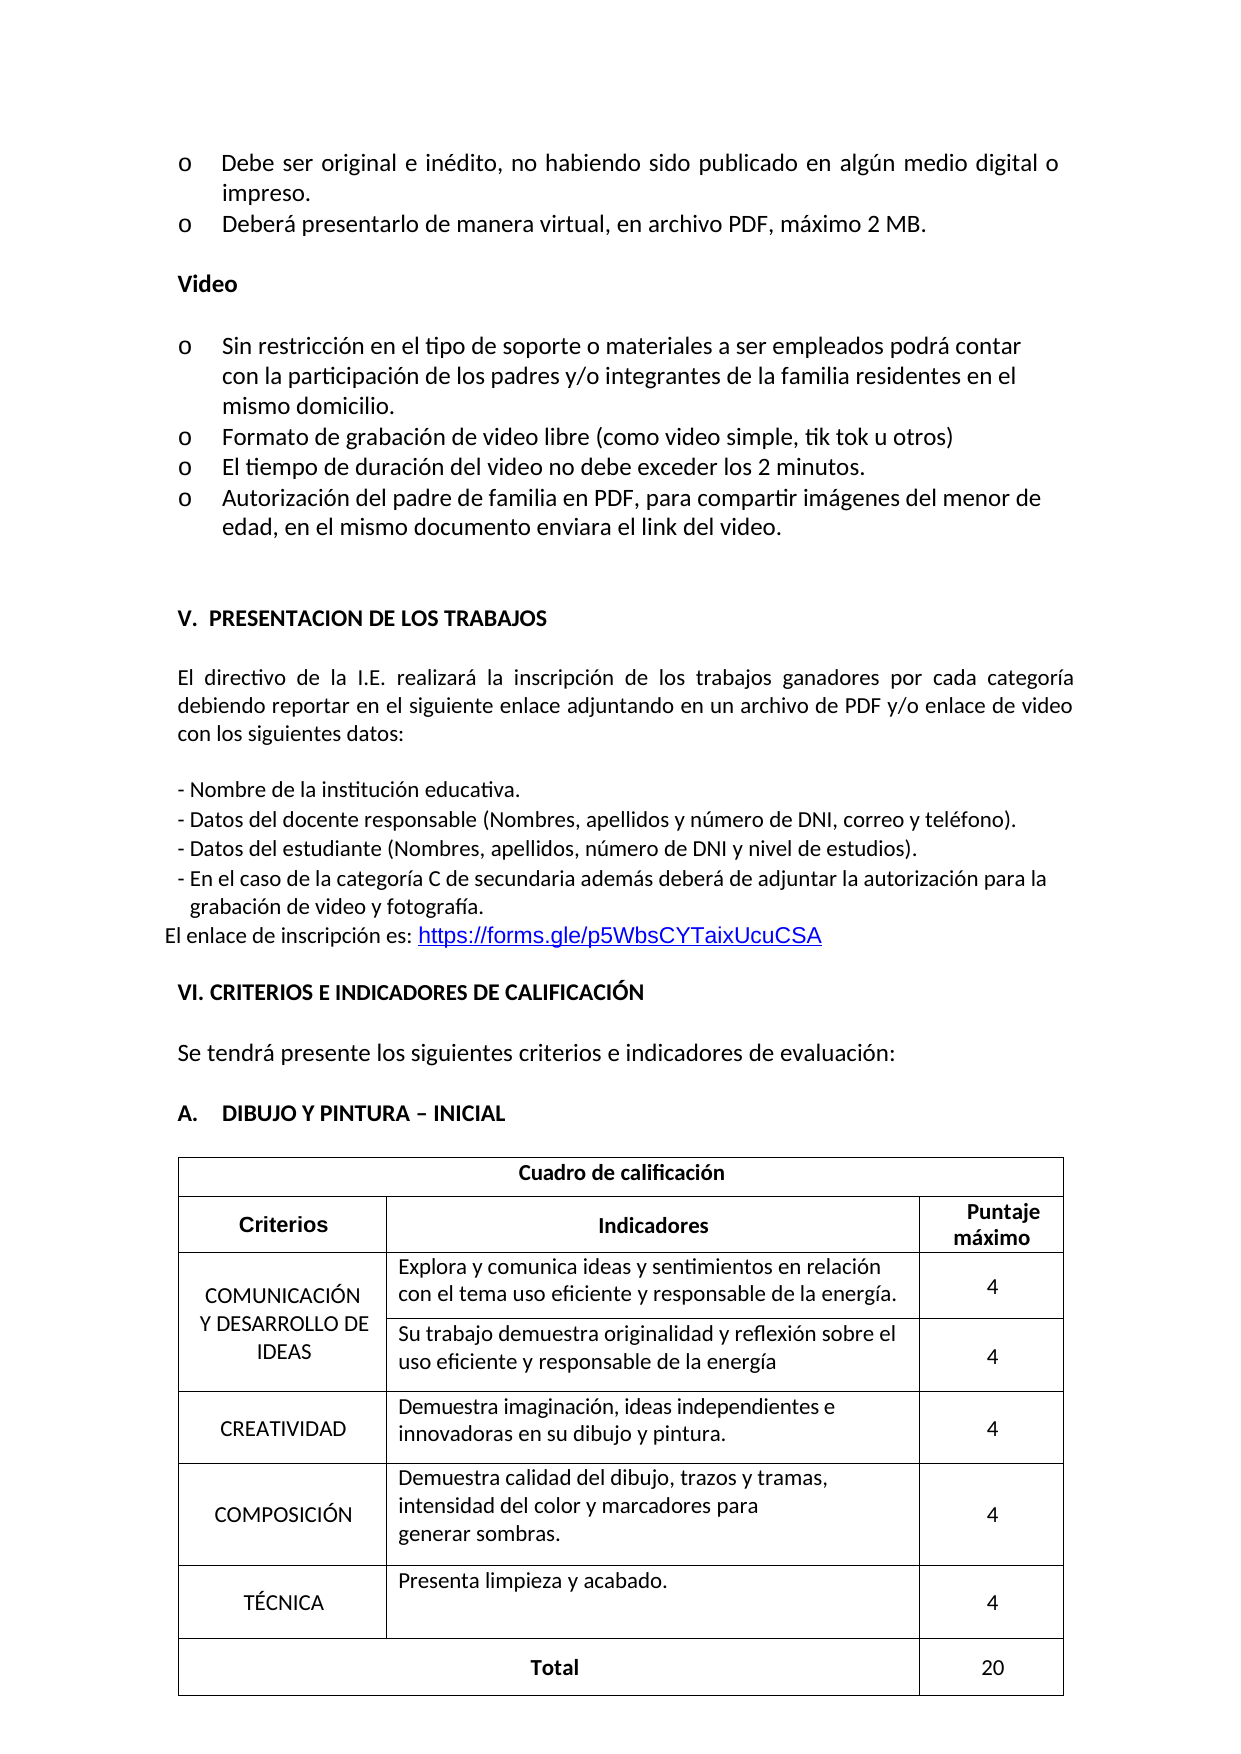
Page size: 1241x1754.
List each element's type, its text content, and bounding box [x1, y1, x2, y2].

list PRESENTACION DE LOS TRABAJOS [177, 603, 1076, 633]
table_cell 4 [920, 1392, 1063, 1462]
table_cell Presenta limpieza y acabado. [387, 1566, 919, 1637]
list DIBUJO Y PINTURA – INICIAL [177, 1098, 1076, 1128]
list Sin restricción en el tipo de soporte o materiales a ser empleados podrá contar con la participación de los padres y/o integrantes de la familia residentes en el mismo domicilio. [177, 329, 1023, 421]
list En el caso de la categoría C de secundaria además deberá de adjuntar la autorización para la grabación de video y fotografía. [177, 864, 1076, 920]
table_cell COMPOSICIÓN [179, 1464, 386, 1565]
list Autorización del padre de familia en PDF, para compartir imágenes del menor de edad, en el mismo documento enviara el link del video. [177, 482, 1042, 542]
table_cell 4 [920, 1319, 1063, 1391]
table_cell Total [179, 1639, 919, 1695]
table_cell Demuestra calidad del dibujo, trazos y tramas, intensidad del color y marcadores para generar sombras. [387, 1464, 919, 1565]
table_cell Criterios [179, 1197, 386, 1252]
list Formato de grabación de video libre (como video simple, tik tok u otros) [177, 421, 1076, 451]
list Datos del docente responsable (Nombres, apellidos y número de DNI, correo y teléfono). [177, 805, 1076, 833]
table_cell Puntaje máximo [920, 1197, 1063, 1252]
list Deberá presentarlo de manera virtual, en archivo PDF, máximo 2 MB. [177, 207, 1076, 238]
table_cell COMUNICACIÓN Y DESARROLLO DE IDEAS [179, 1253, 386, 1391]
list El tiempo de duración del video no debe exceder los 2 minutos. [177, 451, 1076, 482]
table_cell 4 [920, 1253, 1063, 1318]
text o Debe ser original e inédito, no habiendo sido publicado en algún medio digital o impreso. [177, 146, 1076, 207]
table_cell 20 [920, 1639, 1063, 1695]
text Se tendrá presente los siguientes criterios e indicadores de evaluación: [177, 1037, 1076, 1068]
text El enlace de inscripción es: https://forms.gle/p5WbsCYTaixUcuCSA [164, 921, 1076, 949]
table_cell Indicadores [387, 1197, 919, 1252]
table_cell TÉCNICA [179, 1566, 386, 1637]
table_cell 4 [920, 1566, 1063, 1637]
list CRITERIOS E INDICADORES DE CALIFICACIÓN [177, 977, 1076, 1007]
table_cell CREATIVIDAD [179, 1392, 386, 1462]
subtitle Video [177, 268, 1076, 299]
list Nombre de la institución educativa. [177, 775, 1076, 803]
table_cell Demuestra imaginación, ideas independientes e innovadoras en su dibujo y pintura. [387, 1392, 919, 1462]
list Datos del estudiante (Nombres, apellidos, número de DNI y nivel de estudios). [177, 834, 1076, 862]
table_header Cuadro de calificación [179, 1158, 1063, 1196]
table_cell 4 [920, 1464, 1063, 1565]
table_cell Su trabajo demuestra originalidad y reflexión sobre el uso eficiente y responsable de la energía [387, 1319, 919, 1391]
table_cell Explora y comunica ideas y sentimientos en relación con el tema uso eficiente y responsable de la energía. [387, 1253, 919, 1318]
text El directivo de la I.E. realizará la inscripción de los trabajos ganadores por cada categoría debiendo reportar en el siguiente enlace adjuntando en un archivo de PDF y/o enlace de video con los siguientes datos: [177, 663, 1076, 747]
